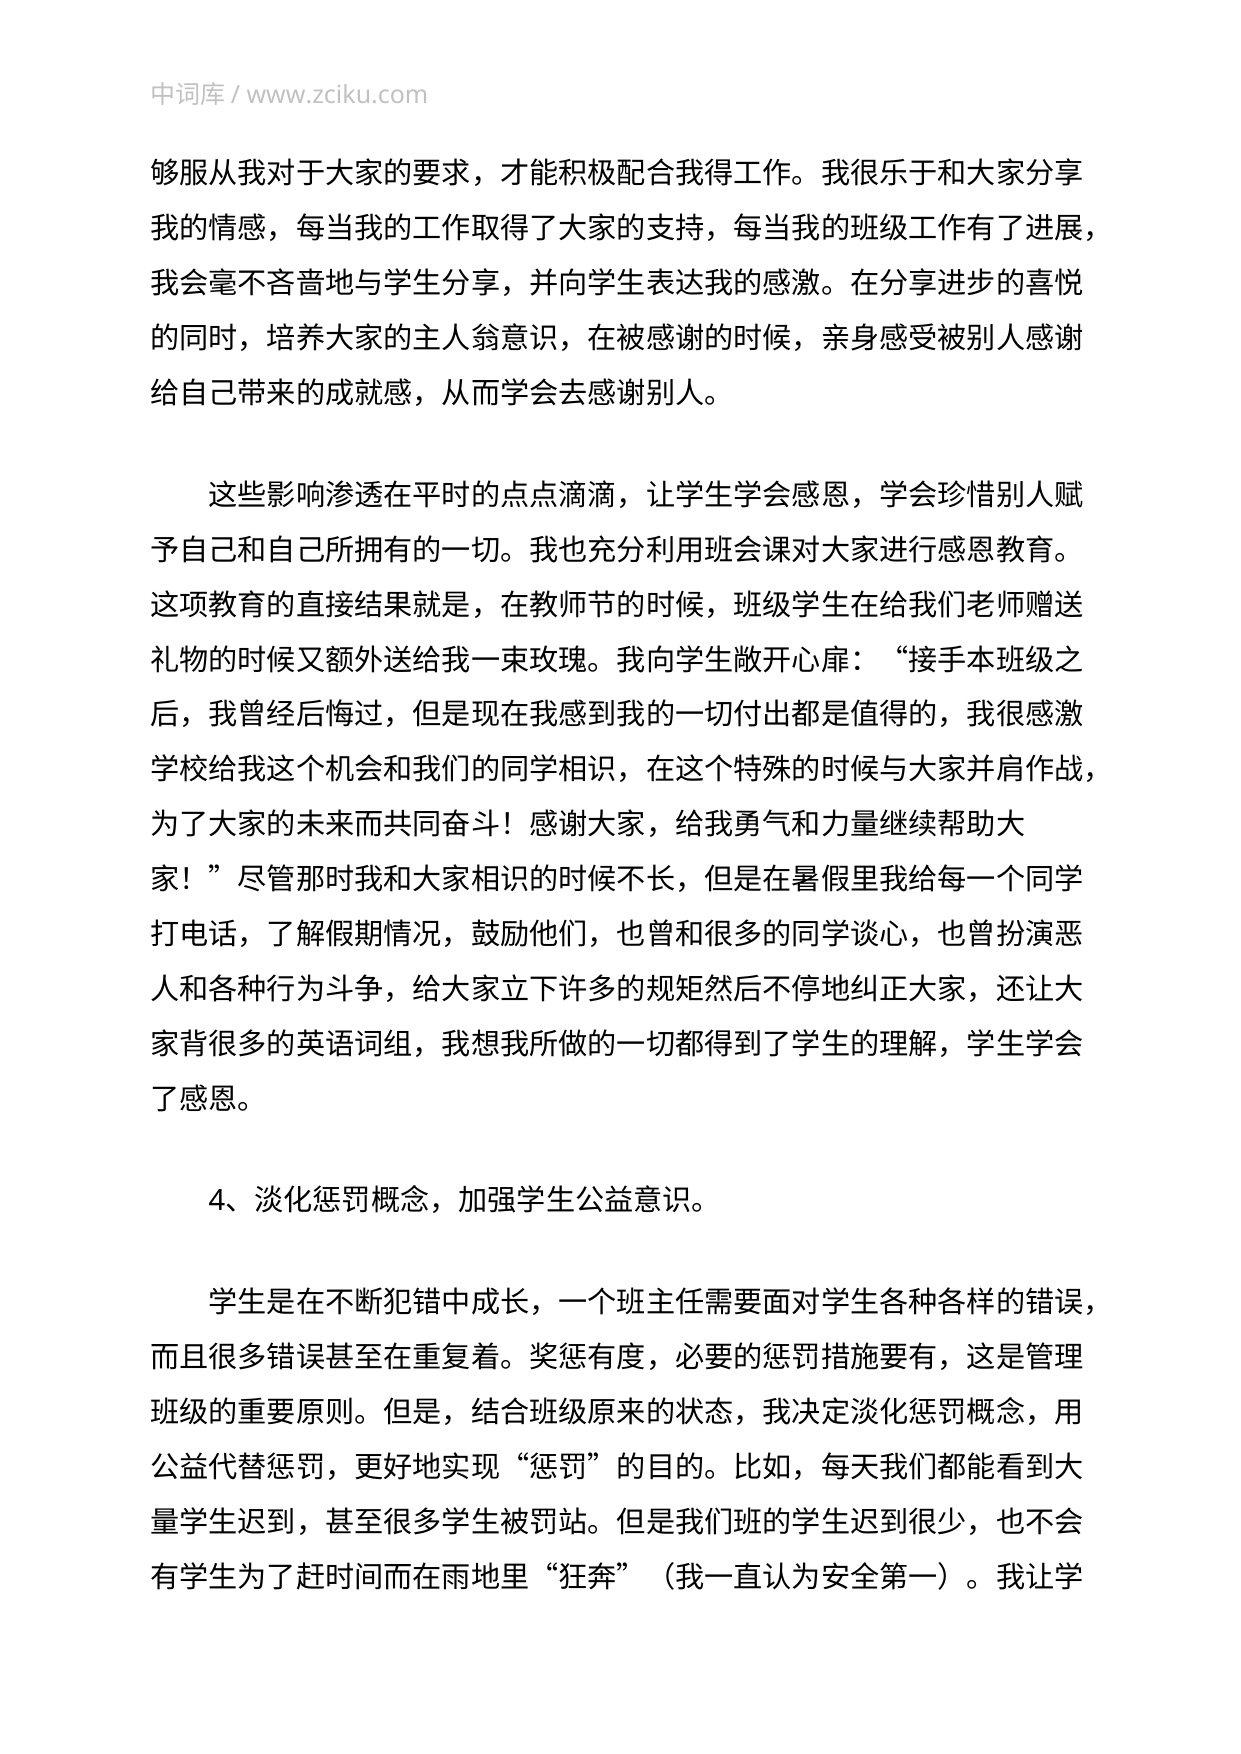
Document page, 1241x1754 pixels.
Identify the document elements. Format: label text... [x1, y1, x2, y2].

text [150, 150, 1090, 412]
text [150, 1279, 1090, 1596]
text 4、淡化惩罚概念，加强学生公益意识。 [150, 1177, 1090, 1219]
text 这些影响渗透在平时的点点滴滴，让学生学会感恩，学会珍惜别人赋予自己和自己所拥有的一切。我也充分利用班会课对大家进行感恩教育。这项教育的直接结果就是，在教师节的时候，班级学生在给我们老师赠送礼物的时候又额外送给我一束玫瑰。我向学生敞开心扉：“接手本班级之后，我曾经后悔过，但是现在我感到我的一切付出都是值得的，我很感激学校给我这个机会和我们的同学相识，在这个特殊的时候与大家并肩作战，为了大家的未来而共同奋斗！感谢大家，给我勇气和力量继续帮助大家！”尽管那时我和大家相识的时候不长，但是在暑假里我给每一个同学打电话，了解假期情况，鼓励他们，也曾和很多的同学谈心，也曾扮演恶人和各种行为斗争，给大家立下许多的规矩然后不停地纠正大家，还让大家背很多的英语词组，我想我所做的一切都得到了学生的理解，学生学会了感恩。 [150, 471, 1090, 1117]
